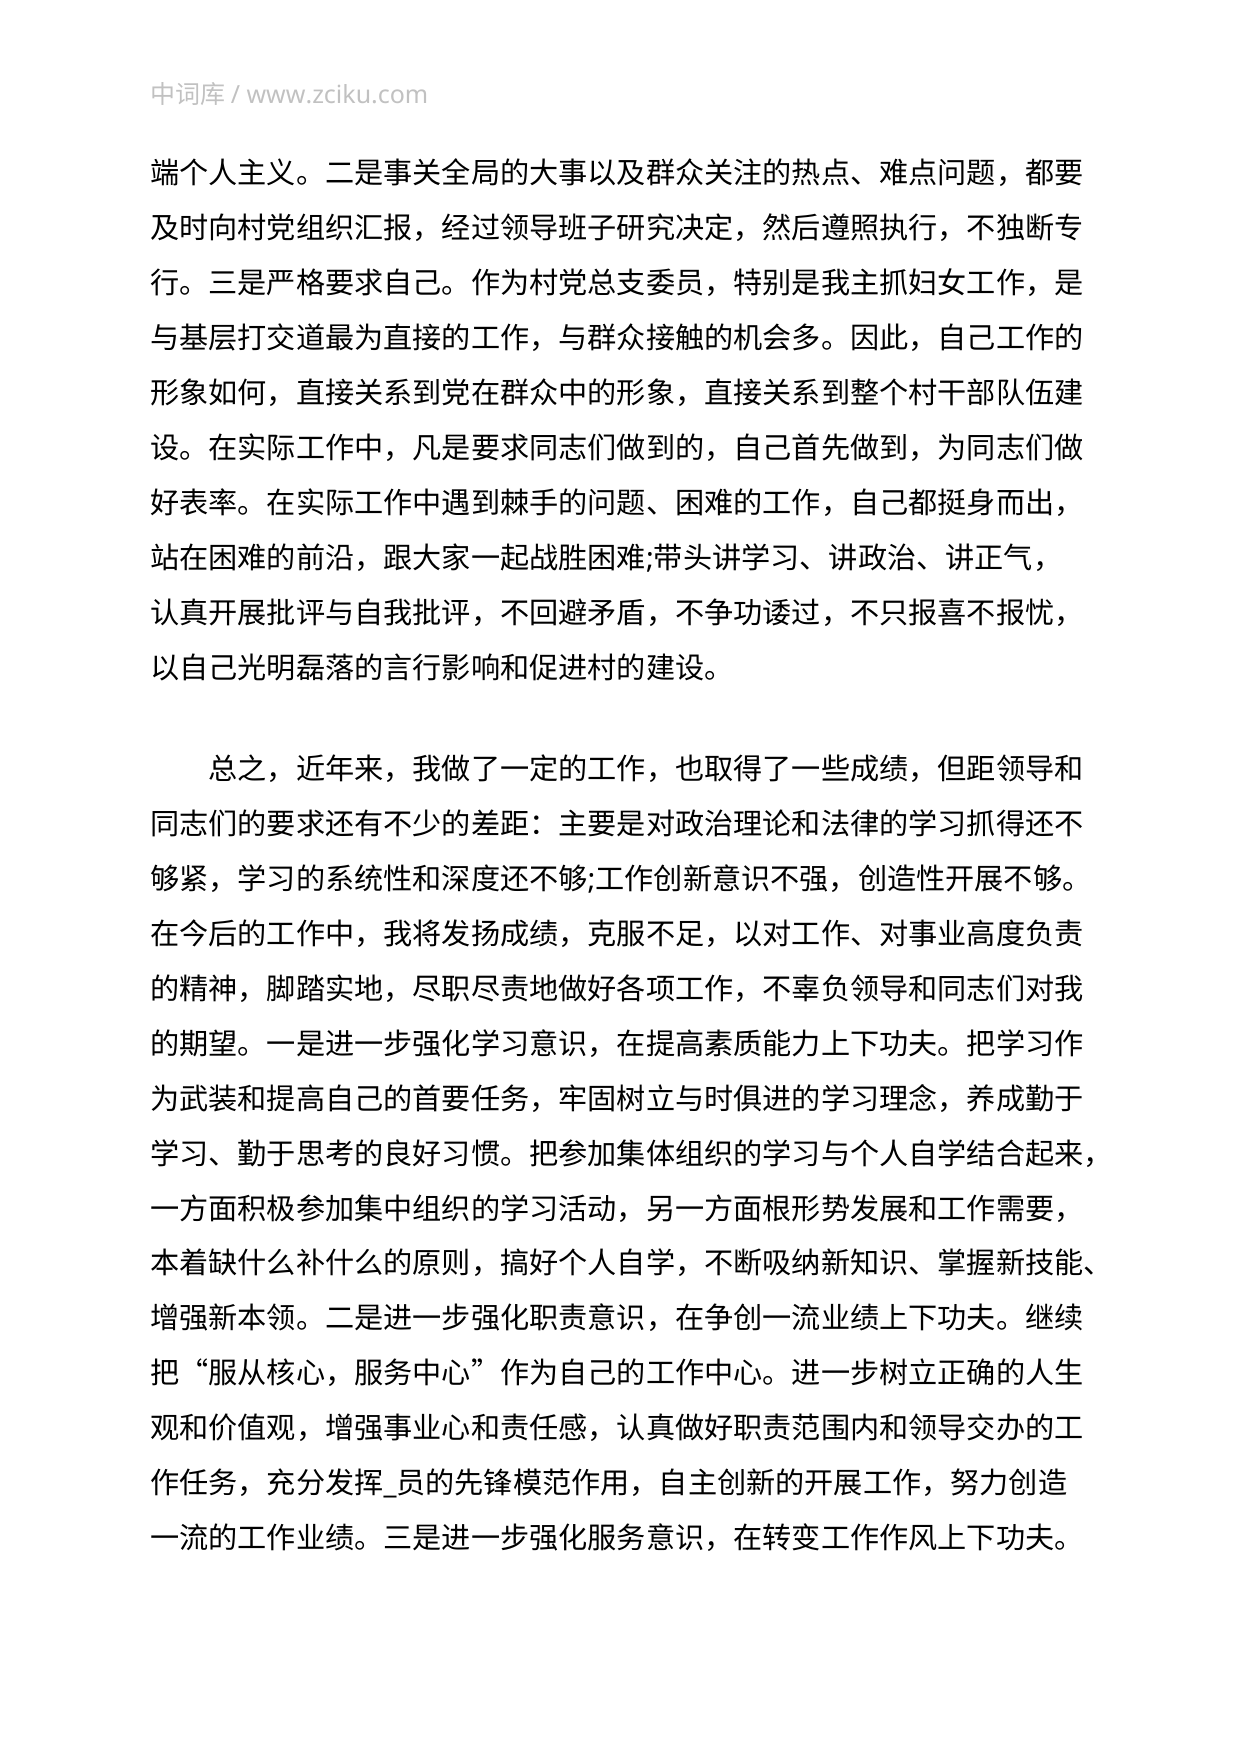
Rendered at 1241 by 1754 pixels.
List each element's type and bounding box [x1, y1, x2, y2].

text [150, 746, 1090, 1557]
text [150, 150, 1090, 686]
